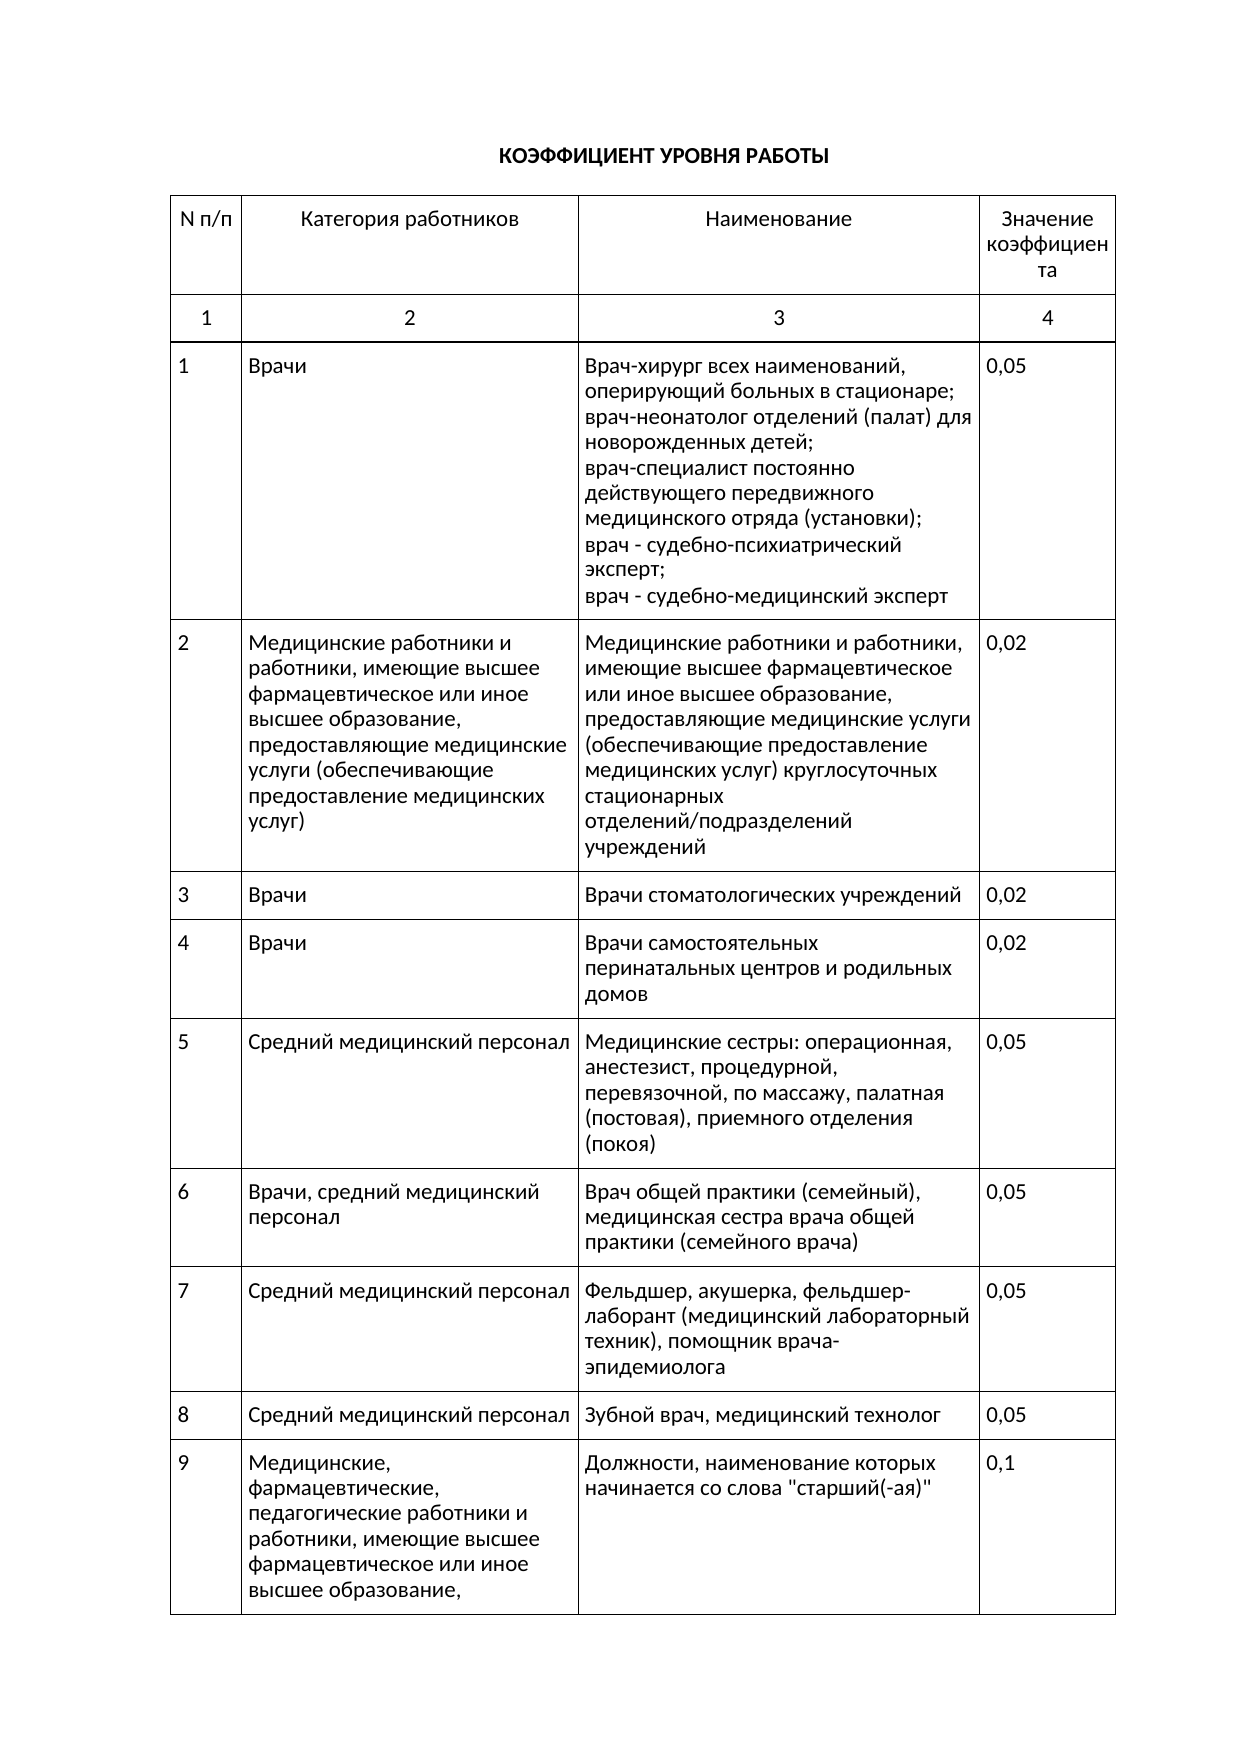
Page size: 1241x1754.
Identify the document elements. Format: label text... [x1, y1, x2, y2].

table_cell 0,05 [980, 343, 1115, 619]
table_cell Врачи, средний медицинский персонал [242, 1169, 578, 1266]
table_header Наименование [579, 196, 979, 293]
table_cell 0,05 [980, 1392, 1115, 1438]
table_cell 4 [171, 920, 241, 1017]
table_cell 3 [579, 295, 979, 341]
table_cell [579, 1440, 979, 1614]
table_cell 7 [171, 1267, 241, 1391]
table_cell Врач-хирург всех наименований, оперирующий больных в стационаре; врач-неонатолог отделений (палат) для новорожденных детей; врач-специалист постоянно действующего передвижного медицинского отряда (установки); врач - судебно-психиатрический эксперт; врач - судебно-медицинский эксперт [579, 343, 979, 619]
table_cell 1 [171, 343, 241, 619]
table_cell Зубной врач, медицинский технолог [579, 1392, 979, 1438]
table_cell 3 [171, 872, 241, 919]
table_cell Врачи [242, 872, 578, 919]
table_cell Средний медицинский персонал [242, 1392, 578, 1438]
table_cell 0,02 [980, 872, 1115, 919]
table_cell 6 [171, 1169, 241, 1266]
table_cell Фельдшер, акушерка, фельдшер-лаборант (медицинский лабораторный техник), помощник врача-эпидемиолога [579, 1267, 979, 1391]
table_cell 9 [171, 1440, 241, 1614]
table_cell Врачи [242, 920, 578, 1017]
table_header N п/п [171, 196, 241, 293]
text КОЭФФИЦИЕНТ УРОВНЯ РАБОТЫ [177, 144, 1152, 169]
table_cell 0,02 [980, 920, 1115, 1017]
table_cell Врач общей практики (семейный), медицинская сестра врача общей практики (семейного врача) [579, 1169, 979, 1266]
table_cell Средний медицинский персонал [242, 1019, 578, 1167]
table_header Значение коэффициента [980, 196, 1115, 293]
table_header Категория работников [242, 196, 578, 293]
table_cell 2 [242, 295, 578, 341]
table_cell 0,02 [980, 620, 1115, 871]
table_cell Медицинские работники и работники, имеющие высшее фармацевтическое или иное высшее образование, предоставляющие медицинские услуги (обеспечивающие предоставление медицинских услуг) круглосуточных стационарных отделений/подразделений учреждений [579, 620, 979, 871]
table_cell Врачи самостоятельных перинатальных центров и родильных домов [579, 920, 979, 1017]
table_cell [242, 1440, 578, 1614]
table_cell Средний медицинский персонал [242, 1267, 578, 1391]
table_cell 4 [980, 295, 1115, 341]
table_cell Медицинские работники и работники, имеющие высшее фармацевтическое или иное высшее образование, предоставляющие медицинские услуги (обеспечивающие предоставление медицинских услуг) [242, 620, 578, 871]
table_cell Врачи [242, 343, 578, 619]
table_cell 0,1 [980, 1440, 1115, 1614]
table_cell 8 [171, 1392, 241, 1438]
table_cell 0,05 [980, 1019, 1115, 1167]
table_cell Врачи стоматологических учреждений [579, 872, 979, 919]
table_cell 1 [171, 295, 241, 341]
table_cell Медицинские сестры: операционная, анестезист, процедурной, перевязочной, по массажу, палатная (постовая), приемного отделения (покоя) [579, 1019, 979, 1167]
table_cell 0,05 [980, 1169, 1115, 1266]
table_cell 5 [171, 1019, 241, 1167]
table_cell 0,05 [980, 1267, 1115, 1391]
table_cell 2 [171, 620, 241, 871]
